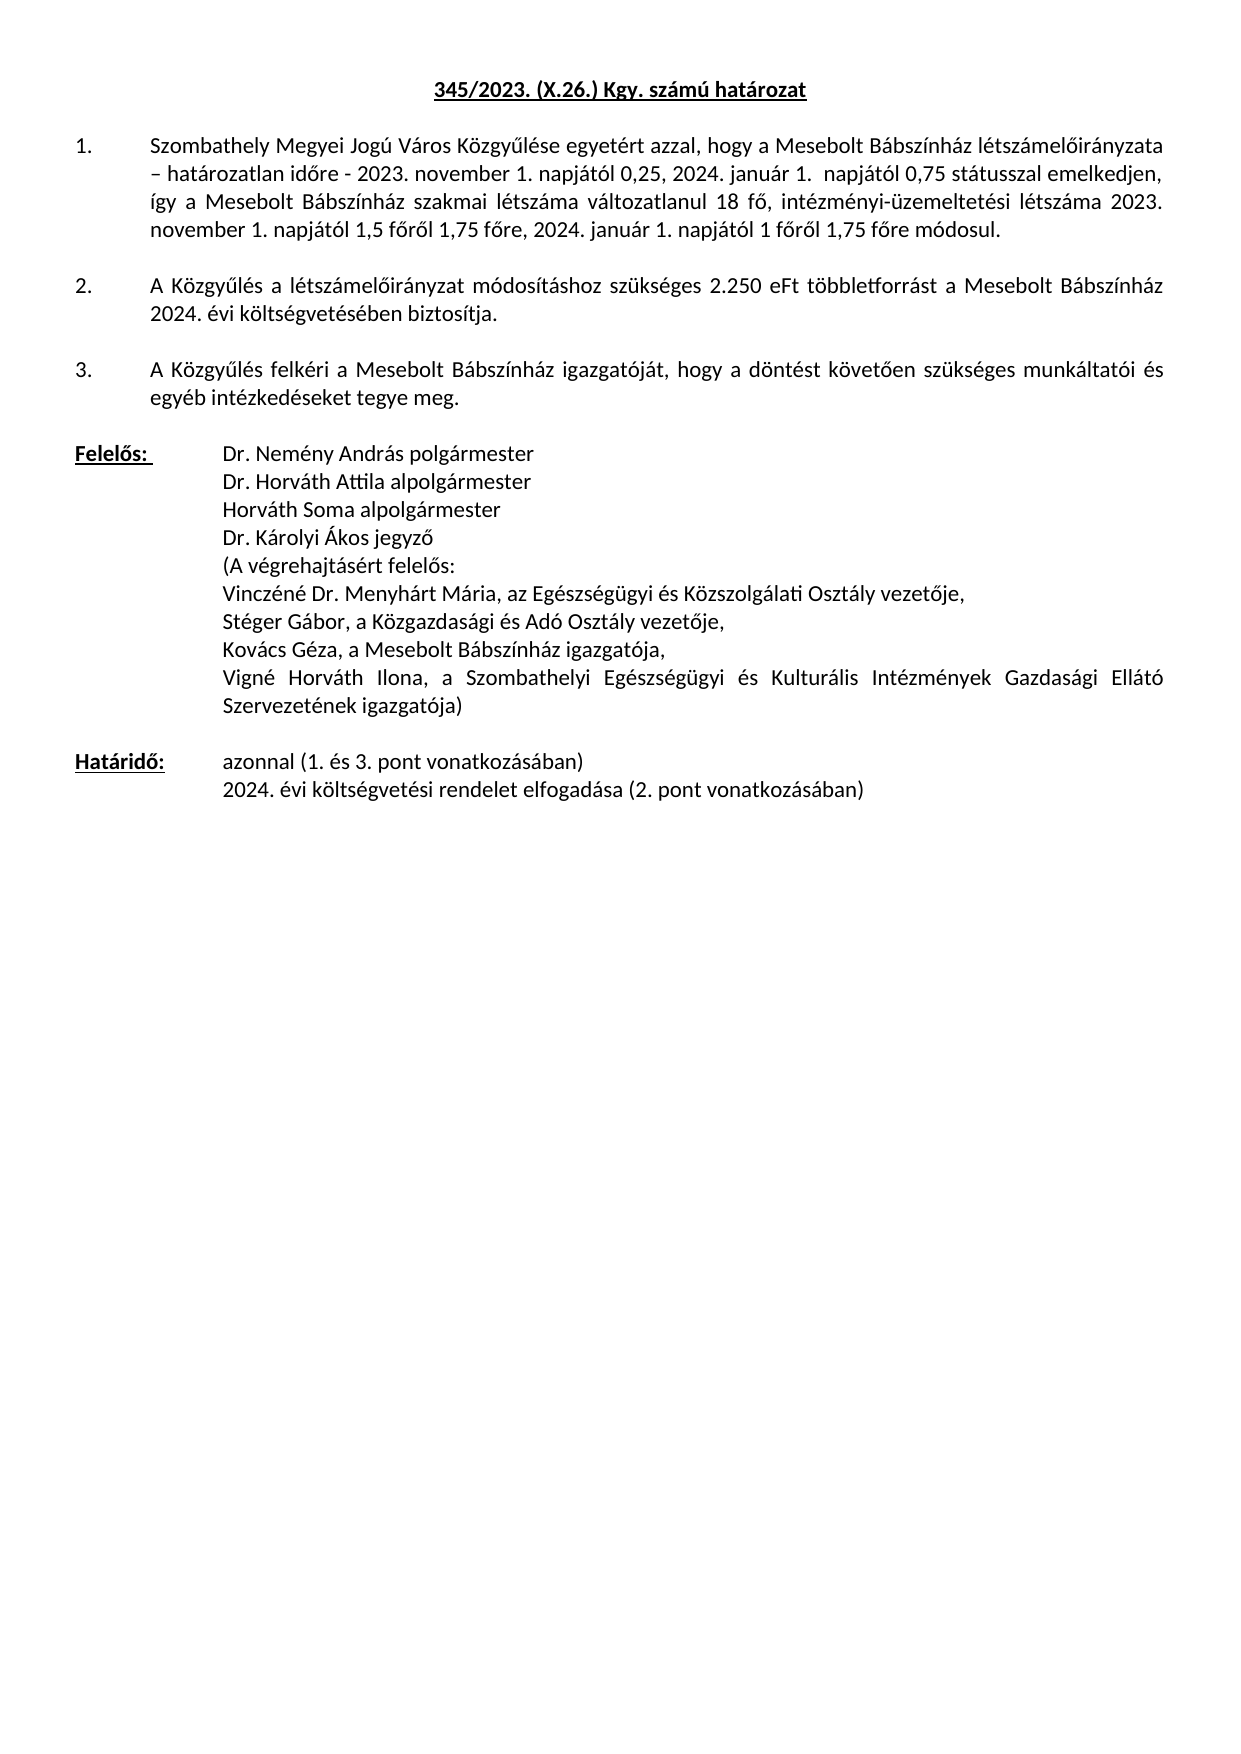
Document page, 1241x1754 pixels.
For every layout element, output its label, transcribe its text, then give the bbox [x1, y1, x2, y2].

text Stéger Gábor, a Közgazdasági és Adó Osztály vezetője, [75, 607, 1165, 635]
list A Közgyűlés felkéri a Mesebolt Bábszínház igazgatóját, hogy a döntést követően szükséges munkáltatói és egyéb intézkedéseket tegye meg. [75, 355, 1165, 411]
text Felelős: Dr. Nemény András polgármester [75, 439, 1165, 467]
text Horváth Soma alpolgármester [75, 495, 1165, 523]
text (A végrehajtásért felelős: [75, 551, 1165, 579]
text Dr. Horváth Attila alpolgármester [75, 467, 1165, 495]
text 345/2023. (X.26.) Kgy. számú határozat [75, 75, 1165, 103]
text Határidő: azonnal (1. és 3. pont vonatkozásában) [75, 747, 1165, 776]
list Szombathely Megyei Jogú Város Közgyűlése egyetért azzal, hogy a Mesebolt Bábszínház létszámelőirányzata – határozatlan időre - 2023. november 1. napjától 0,25, 2024. január 1. napjától 0,75 státusszal emelkedjen, így a Mesebolt Bábszínház szakmai létszáma változatlanul 18 fő, intézményi-üzemeltetési létszáma 2023. november 1. napjától 1,5 főről 1,75 főre, 2024. január 1. napjától 1 főről 1,75 főre módosul. [75, 131, 1165, 243]
text Vigné Horváth Ilona, a Szombathelyi Egészségügyi és Kulturális Intézmények Gazdasági Ellátó Szervezetének igazgatója) [223, 663, 1165, 719]
list A Közgyűlés a létszámelőirányzat módosításhoz szükséges 2.250 eFt többletforrást a Mesebolt Bábszínház 2024. évi költségvetésében biztosítja. [75, 271, 1165, 327]
text Kovács Géza, a Mesebolt Bábszínház igazgatója, [75, 635, 1165, 663]
text Dr. Károlyi Ákos jegyző [75, 523, 1165, 551]
text 2024. évi költségvetési rendelet elfogadása (2. pont vonatkozásában) [75, 776, 1165, 803]
text Vinczéné Dr. Menyhárt Mária, az Egészségügyi és Közszolgálati Osztály vezetője, [75, 579, 1165, 607]
